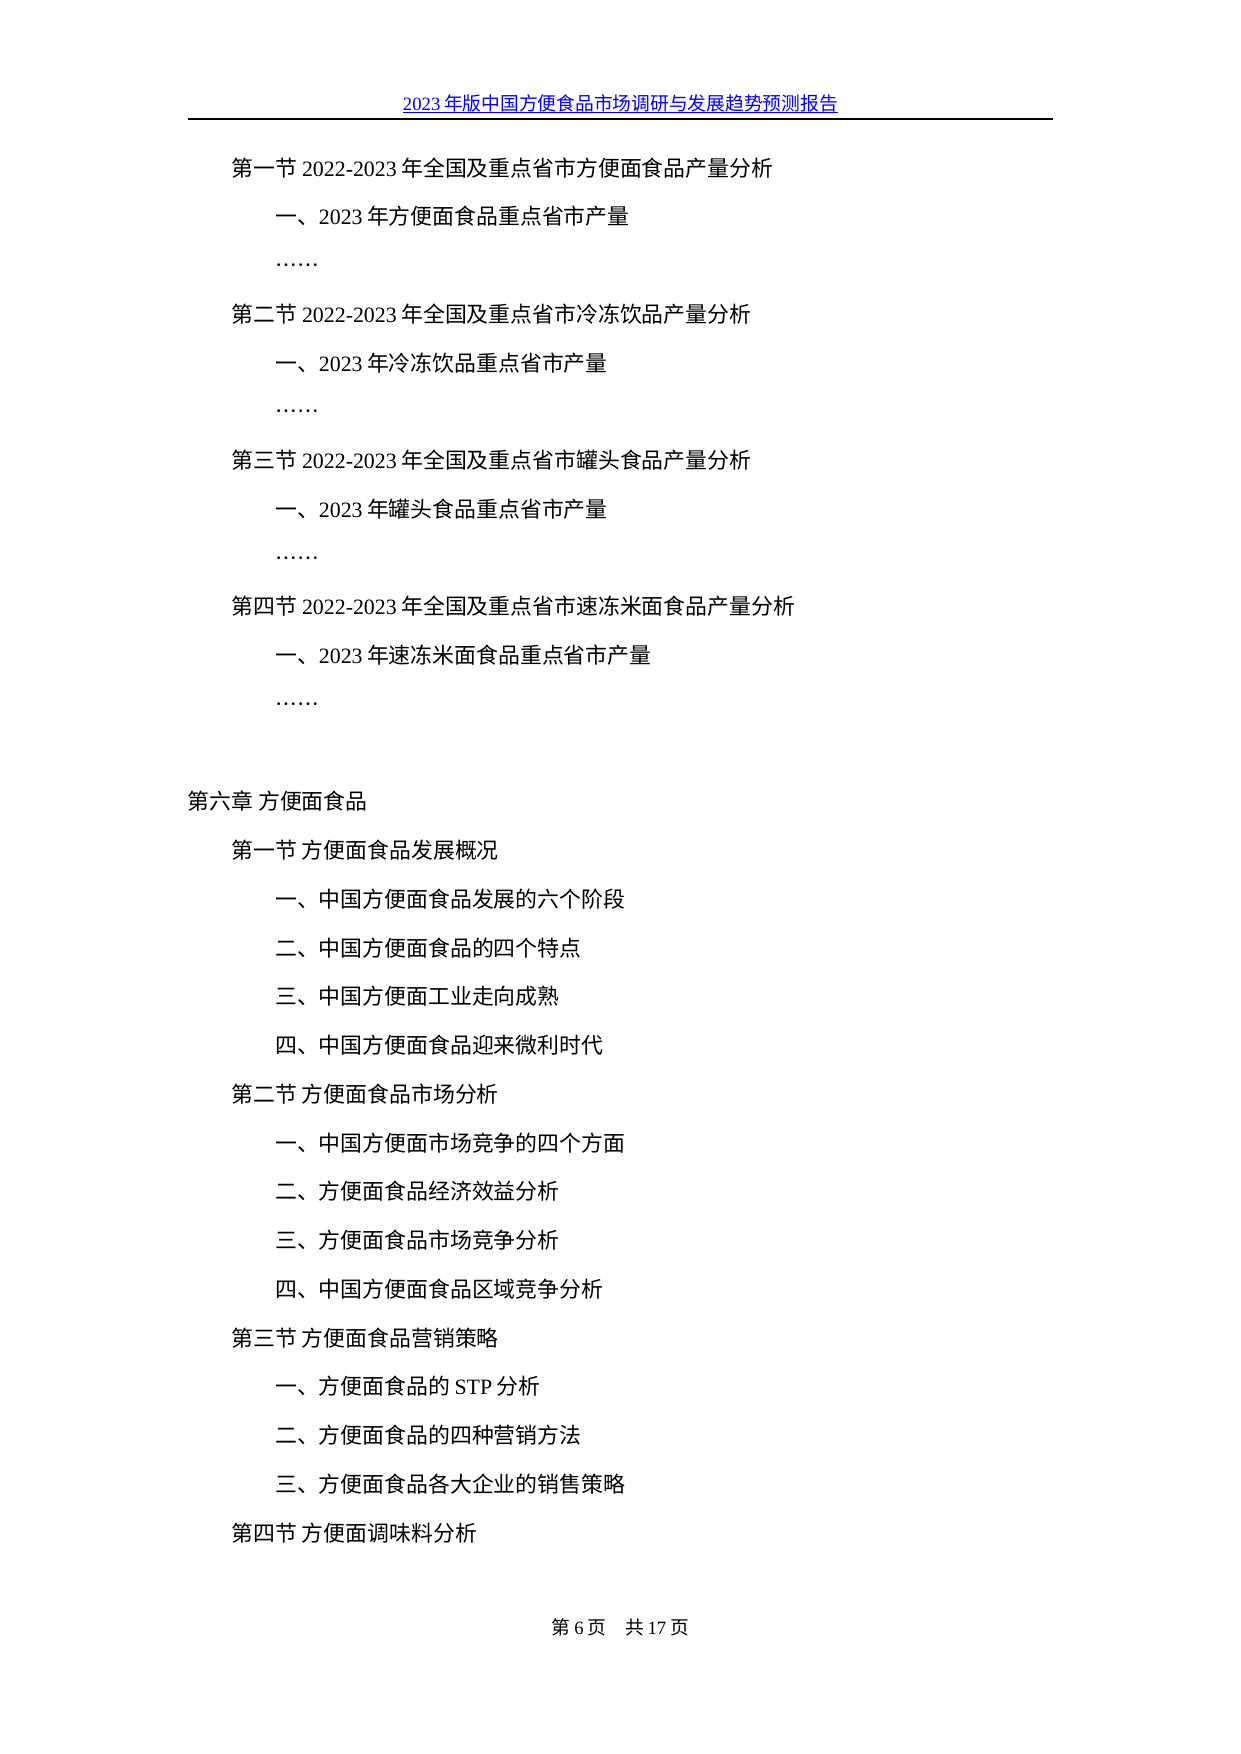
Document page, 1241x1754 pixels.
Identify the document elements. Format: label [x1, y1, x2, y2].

text [187, 150, 1053, 1548]
